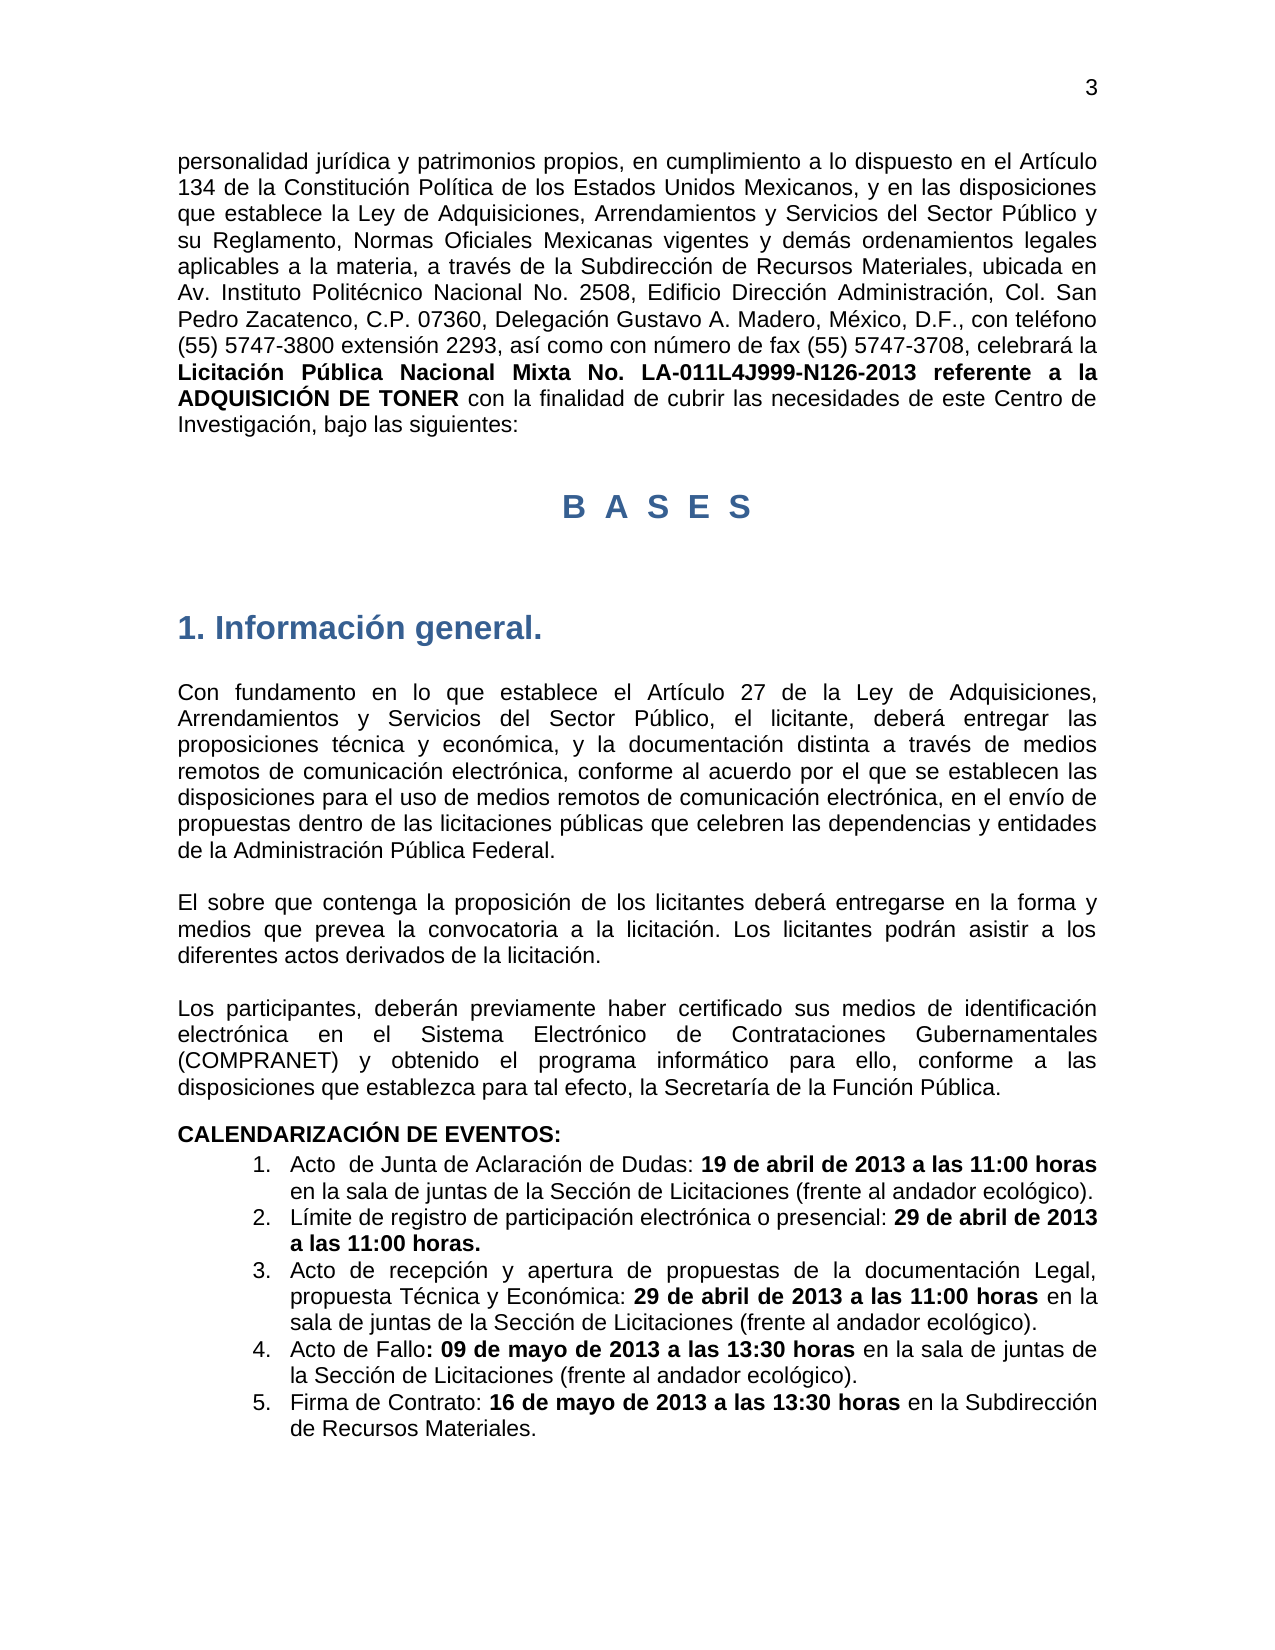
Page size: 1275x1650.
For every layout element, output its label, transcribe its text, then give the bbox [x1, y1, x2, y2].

subtitle B A S E S [215, 487, 1098, 526]
text Con fundamento en lo que establece el Artículo 27 de de Adquisiciones, Arrendamientos y Servicios del Sector Público, el licitante, deberá entregar las proposiciones técnica y económica, y la documentación distinta a través de medios remotos de comunicación electrónica, conforme al acuerdo por el que se establecen las disposiciones para el uso de medios remotos de comunicación electrónica, en el envío de propuestas dentro de las licitaciones públicas que celebren las dependencias y entidades de Federal. [177, 678, 1098, 863]
subtitle CALENDARIZACIÓN DE EVENTOS: [177, 1121, 1098, 1147]
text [177, 148, 1098, 437]
list Acto de Fallo: 09 de mayo de 2013 a las 13:30 horas en la sala de juntas de la Sección de Licitaciones (frente al andador ecológico). [252, 1336, 1098, 1388]
list Límite de registro de participación electrónica o presencial: 29 de abril de 2013 a las 11:00 horas. [252, 1204, 1098, 1257]
subtitle 1. Información general. [177, 608, 1098, 646]
list Acto de Junta de Aclaración de Dudas: 19 de abril de 2013 a las 11:00 horas en la sala de juntas de la Sección de Licitaciones (frente al andador ecológico). [252, 1151, 1098, 1204]
list Firma de Contrato: 16 de mayo de 2013 a las 13:30 horas en la Subdirección de Recursos Materiales. [252, 1388, 1098, 1441]
text El sobre que contenga la proposición de los licitantes deberá entregarse en la forma y medios que prevea la convocatoria a la licitación. Los licitantes podrán asistir a los diferentes actos derivados de la licitación. [177, 889, 1098, 968]
text Los participantes, deberán previamente haber certificado sus medios de identificación electrónica en el Sistema Electrónico de Contrataciones Gubernamentales (COMPRANET) y obtenido el programa informático para ello, conforme a las disposiciones que establezca para tal efecto, de [177, 995, 1098, 1100]
list Acto de recepción y apertura de propuestas de la documentación Legal, propuesta Técnica y Económica: 29 de abril de 2013 a las 11:00 horas en la sala de juntas de la Sección de Licitaciones (frente al andador ecológico). [252, 1257, 1098, 1336]
